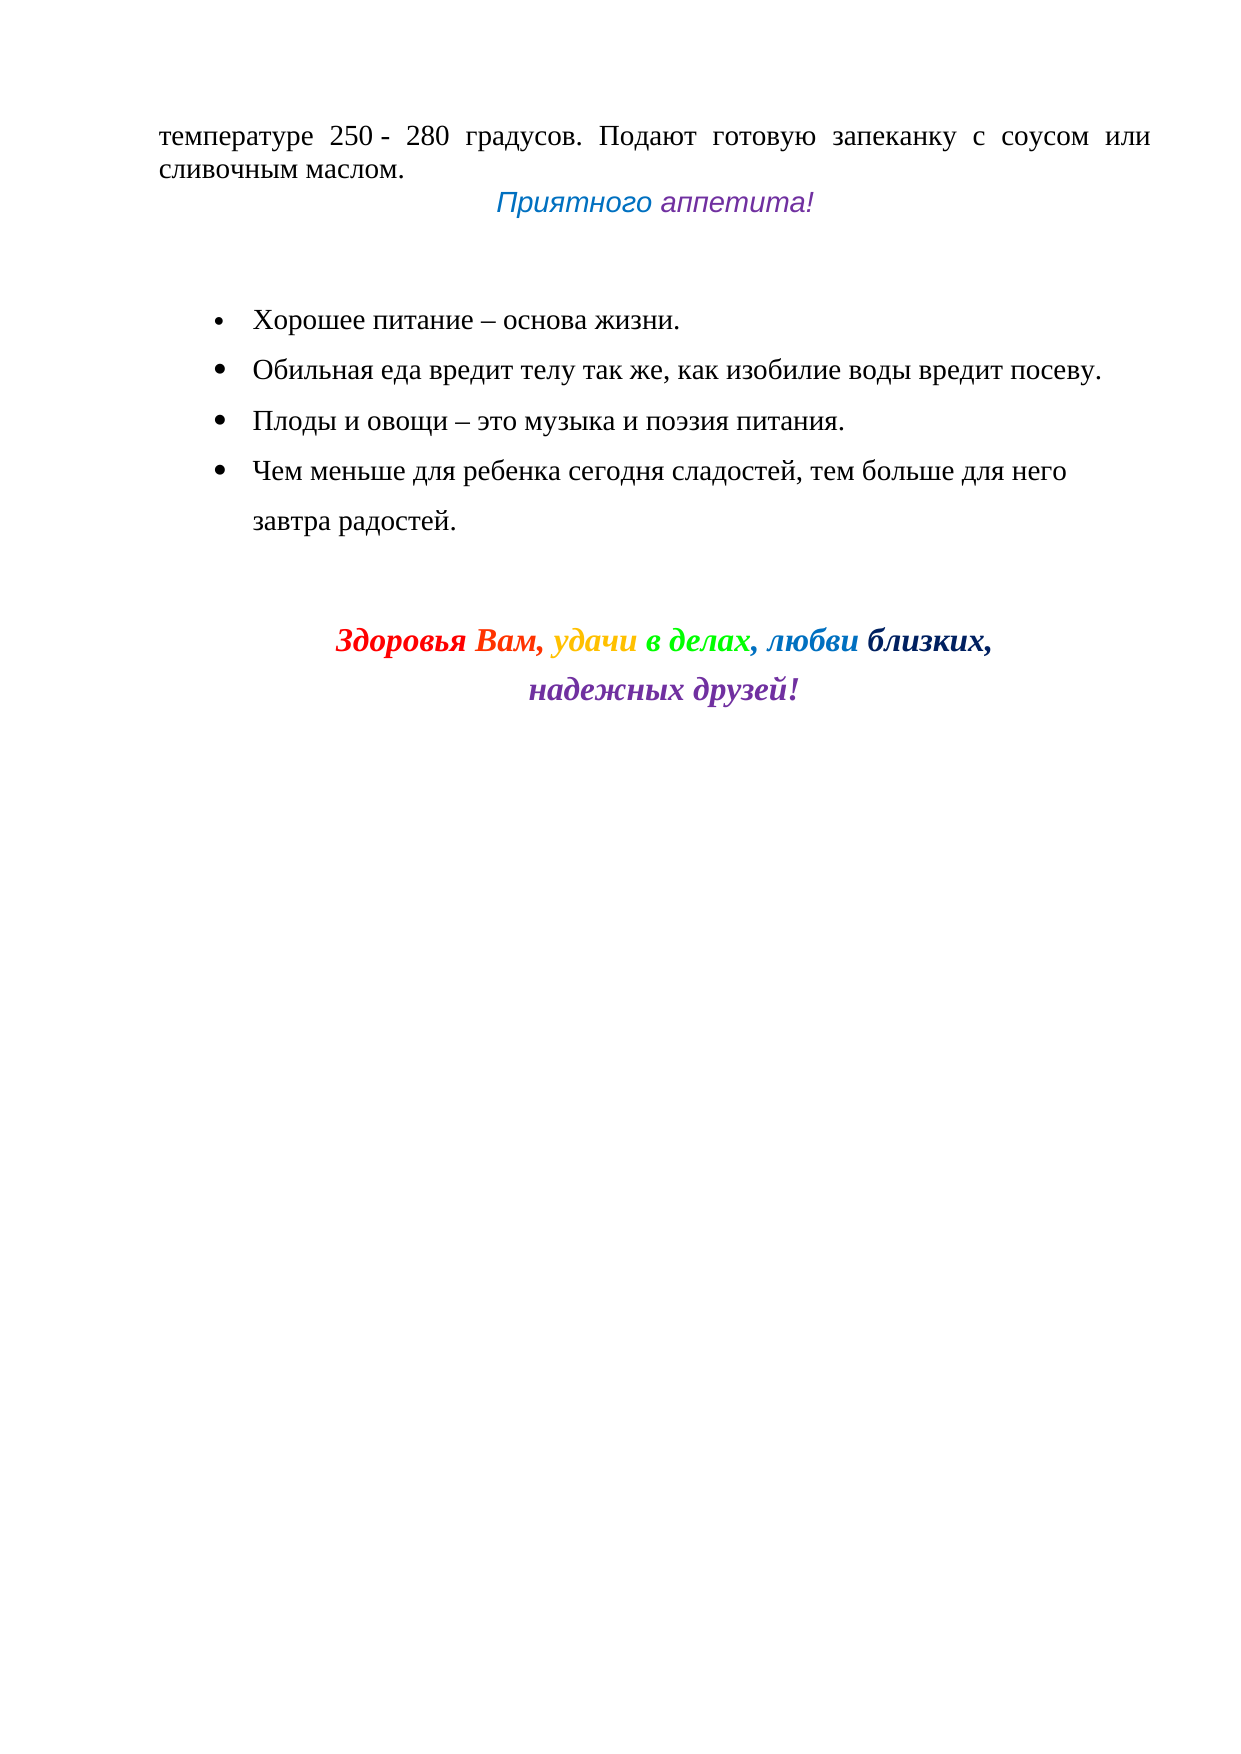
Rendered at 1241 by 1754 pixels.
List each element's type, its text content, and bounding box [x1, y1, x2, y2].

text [158, 118, 1152, 185]
text надежных друзей! [177, 669, 1152, 707]
text Приятного аппетита! [158, 185, 1152, 219]
list Плоды и овощи – это музыка и поэзия питания. [215, 403, 1152, 436]
list Чем меньше для ребенка сегодня сладостей, тем больше для него завтра радостей. [215, 453, 1152, 537]
text Здоровья Вам, удачи в делах, любви близких, [177, 620, 1152, 658]
list Обильная еда вредит телу так же, как изобилие воды вредит посеву. [215, 352, 1152, 386]
list Хорошее питание – основа жизни. [215, 302, 1152, 335]
